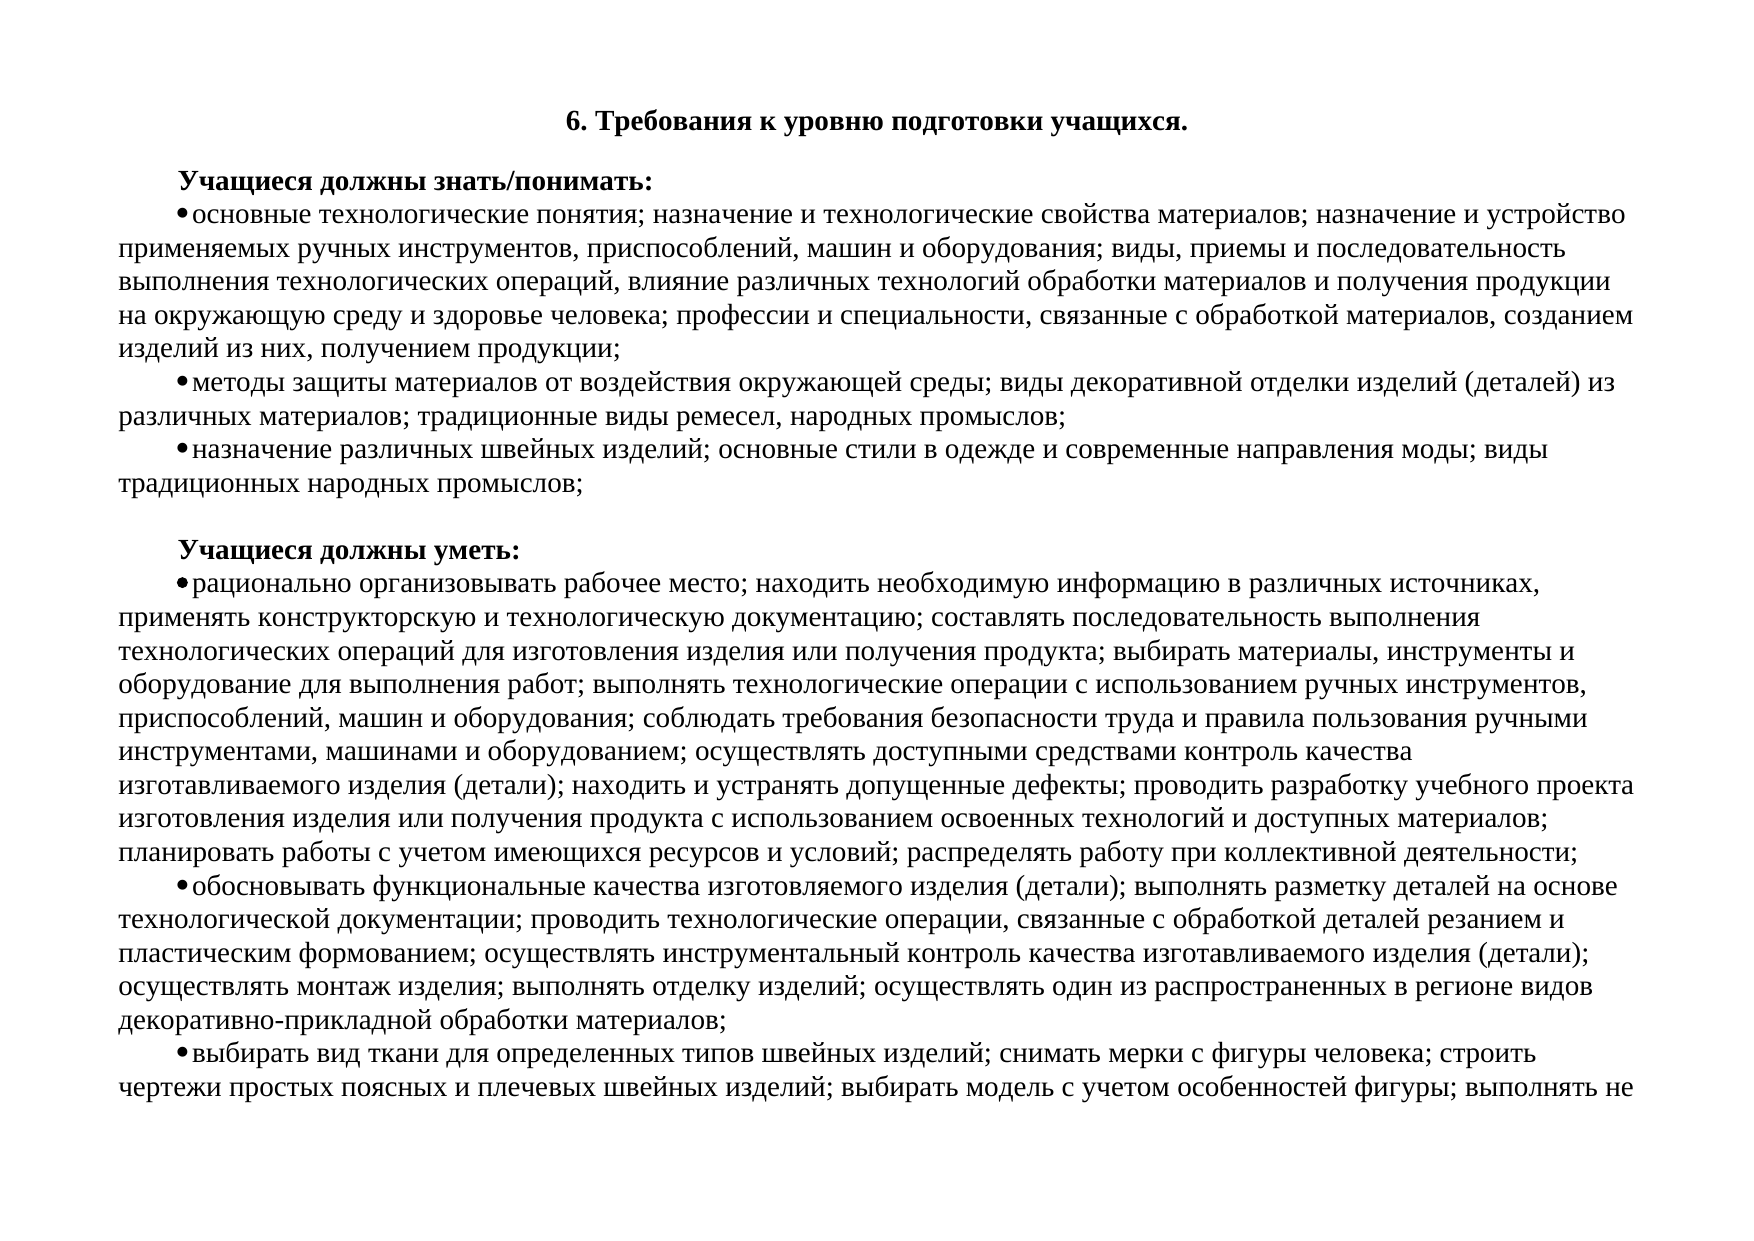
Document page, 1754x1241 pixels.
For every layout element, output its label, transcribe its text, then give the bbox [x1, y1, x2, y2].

text Учащиеся должны уметь: [118, 532, 1636, 566]
list обосновывать функциональные качества изготовляемого изделия (детали); выполнять разметку деталей на основе технологической документации; проводить технологические операции, связанные с обработкой деталей резанием и пластическим формованием; осуществлять инструментальный контроль качества изготавливаемого изделия (детали); осуществлять монтаж изделия; выполнять отделку изделий; осуществлять один из распространенных в регионе видов декоративно-прикладной обработки материалов; [118, 868, 1636, 1035]
text Учащиеся должны знать/понимать: [118, 163, 1636, 196]
list рационально организовывать рабочее место; находить необходимую информацию в различных источниках, применять конструкторскую и технологическую документацию; составлять последовательность выполнения технологических операций для изготовления изделия или получения продукта; выбирать материалы, инструменты и оборудование для выполнения работ; выполнять технологические операции с использованием ручных инструментов, приспособлений, машин и оборудования; соблюдать требования безопасности труда и правила пользования ручными инструментами, машинами и оборудованием; осуществлять доступными средствами контроль качества изготавливаемого изделия (детали); находить и устранять допущенные дефекты; проводить разработку учебного проекта изготовления изделия или получения продукта с использованием освоенных технологий и доступных материалов; планировать работы с учетом имеющихся ресурсов и условий; распределять работу при коллективной деятельности; [118, 566, 1636, 868]
list назначение различных швейных изделий; основные стили в одежде и современные направления моды; виды традиционных народных промыслов; [118, 431, 1636, 498]
text 6. Требования к уровню подготовки учащихся. [118, 103, 1636, 137]
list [118, 1035, 1636, 1103]
list методы защиты материалов от воздействия окружающей среды; виды декоративной отделки изделий (деталей) из различных материалов; традиционные виды ремесел, народных промыслов; [118, 364, 1636, 431]
list основные технологические понятия; назначение и технологические свойства материалов; назначение и устройство применяемых ручных инструментов, приспособлений, машин и оборудования; виды, приемы и последовательность выполнения технологических операций, влияние различных технологий обработки материалов и получения продукции на окружающую среду и здоровье человека; профессии и специальности, связанные с обработкой материалов, созданием изделий из них, получением продукции; [118, 196, 1636, 364]
